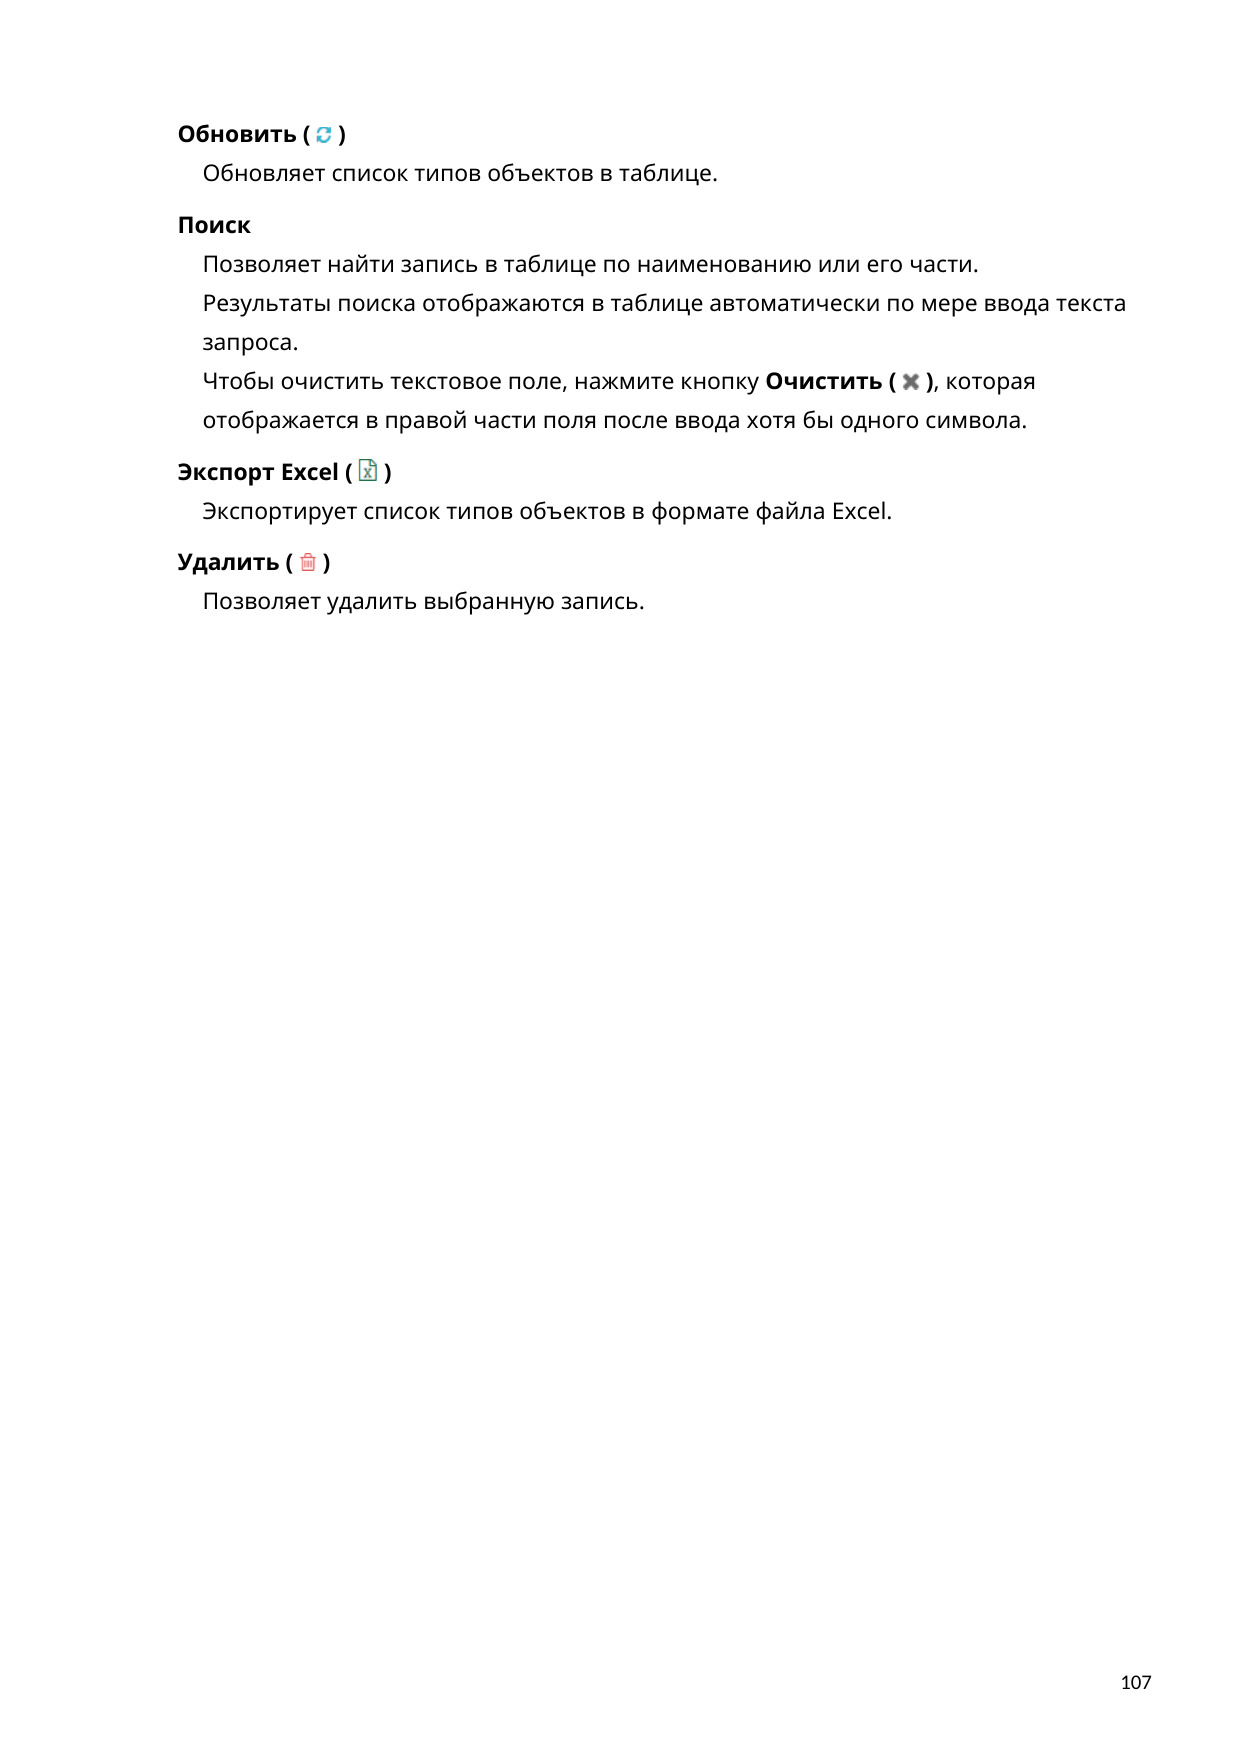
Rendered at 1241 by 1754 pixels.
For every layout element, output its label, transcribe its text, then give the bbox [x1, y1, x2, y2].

text Экспорт Excel ( ) Экспортирует список типов объектов в формате файла Excel. [177, 456, 1152, 526]
picture [902, 373, 920, 390]
picture [299, 553, 317, 571]
picture [358, 459, 378, 481]
text Удалить ( ) Позволяет удалить выбранную запись. [177, 546, 1152, 617]
text Поиск Позволяет найти запись в таблице по наименованию или его части. Результаты поиска отображаются в таблице автоматически по мере ввода текста запроса. Чтобы очистить текстовое поле, нажмите кнопку Очистить ( ), которая отображается в правой части поля после ввода хотя бы одного символа. [177, 209, 1152, 435]
text Обновить ( ) Обновляет список типов объектов в таблице. [177, 118, 1152, 188]
picture [316, 127, 332, 143]
